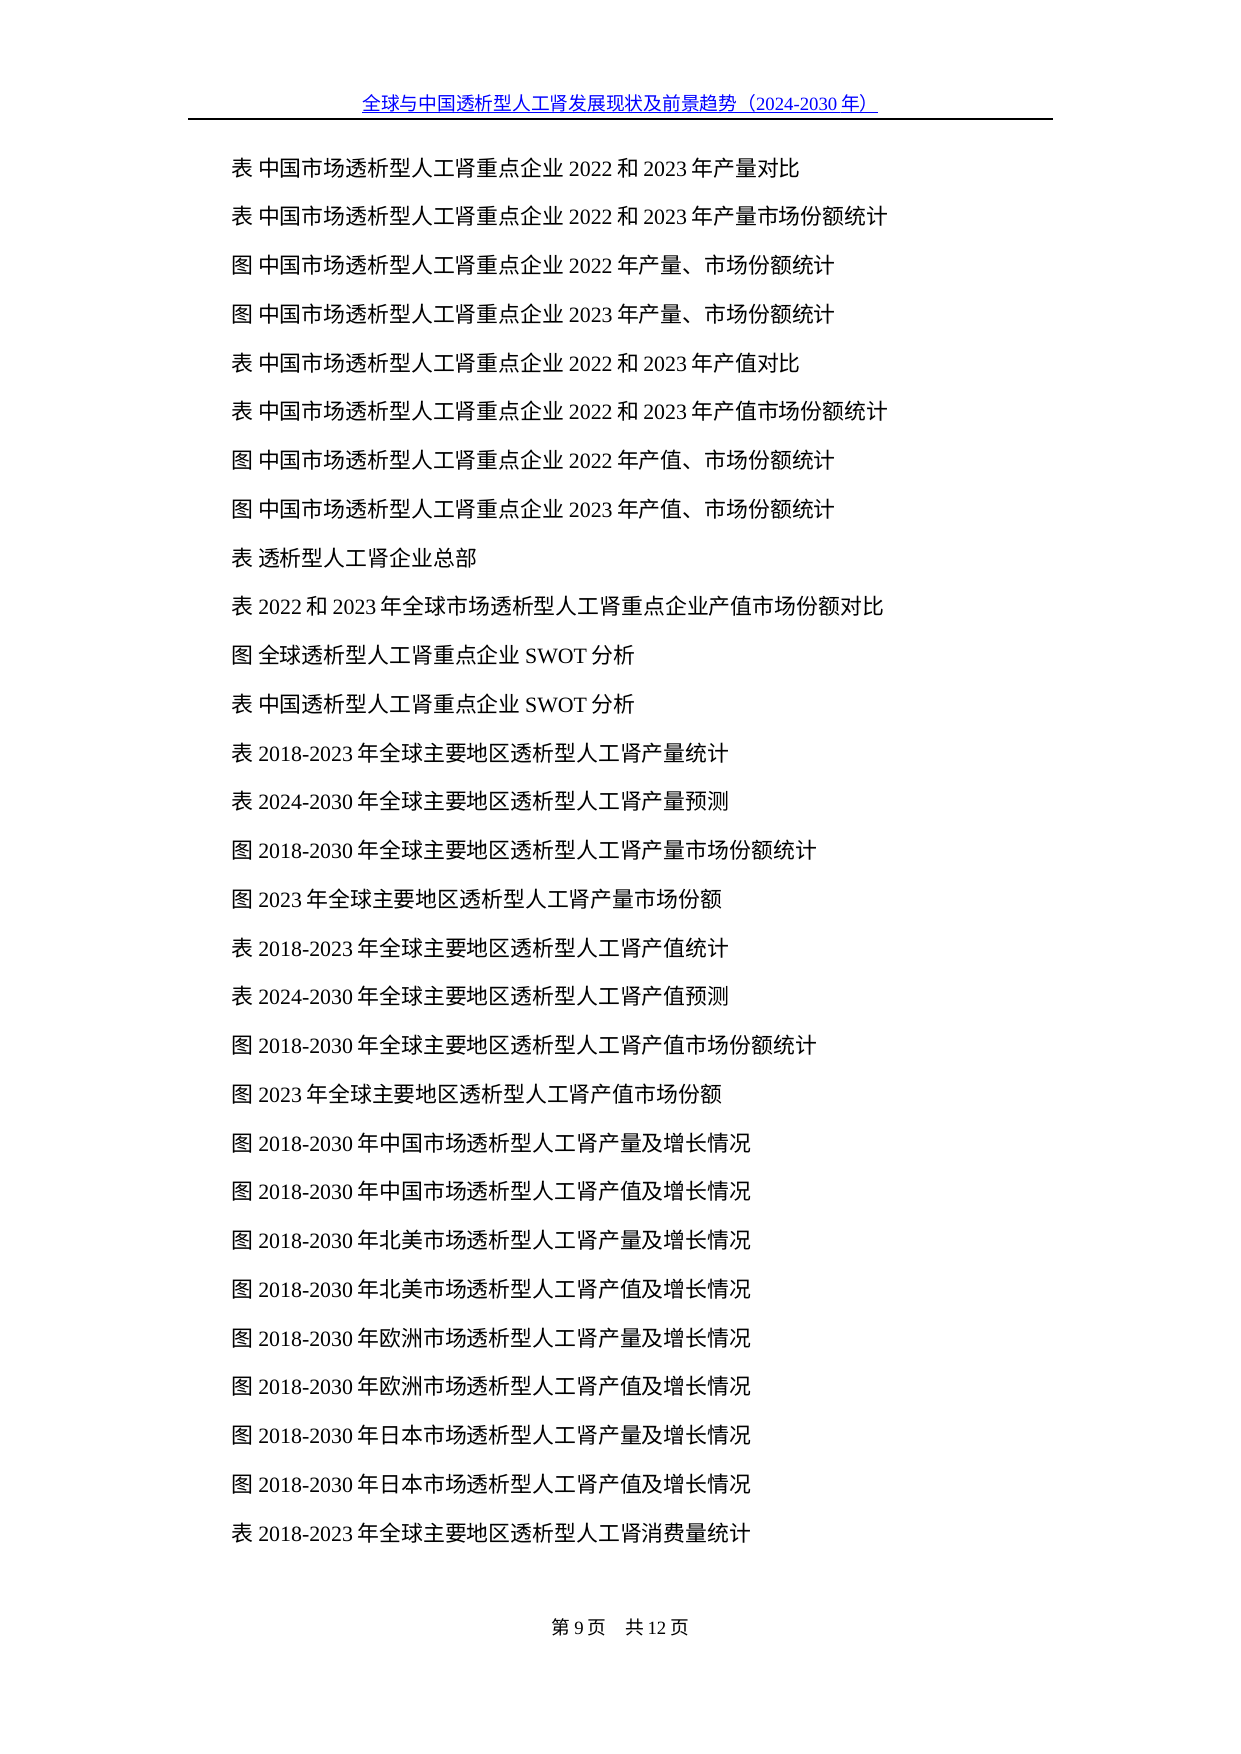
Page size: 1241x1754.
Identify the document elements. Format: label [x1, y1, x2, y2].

text [187, 150, 1053, 1548]
